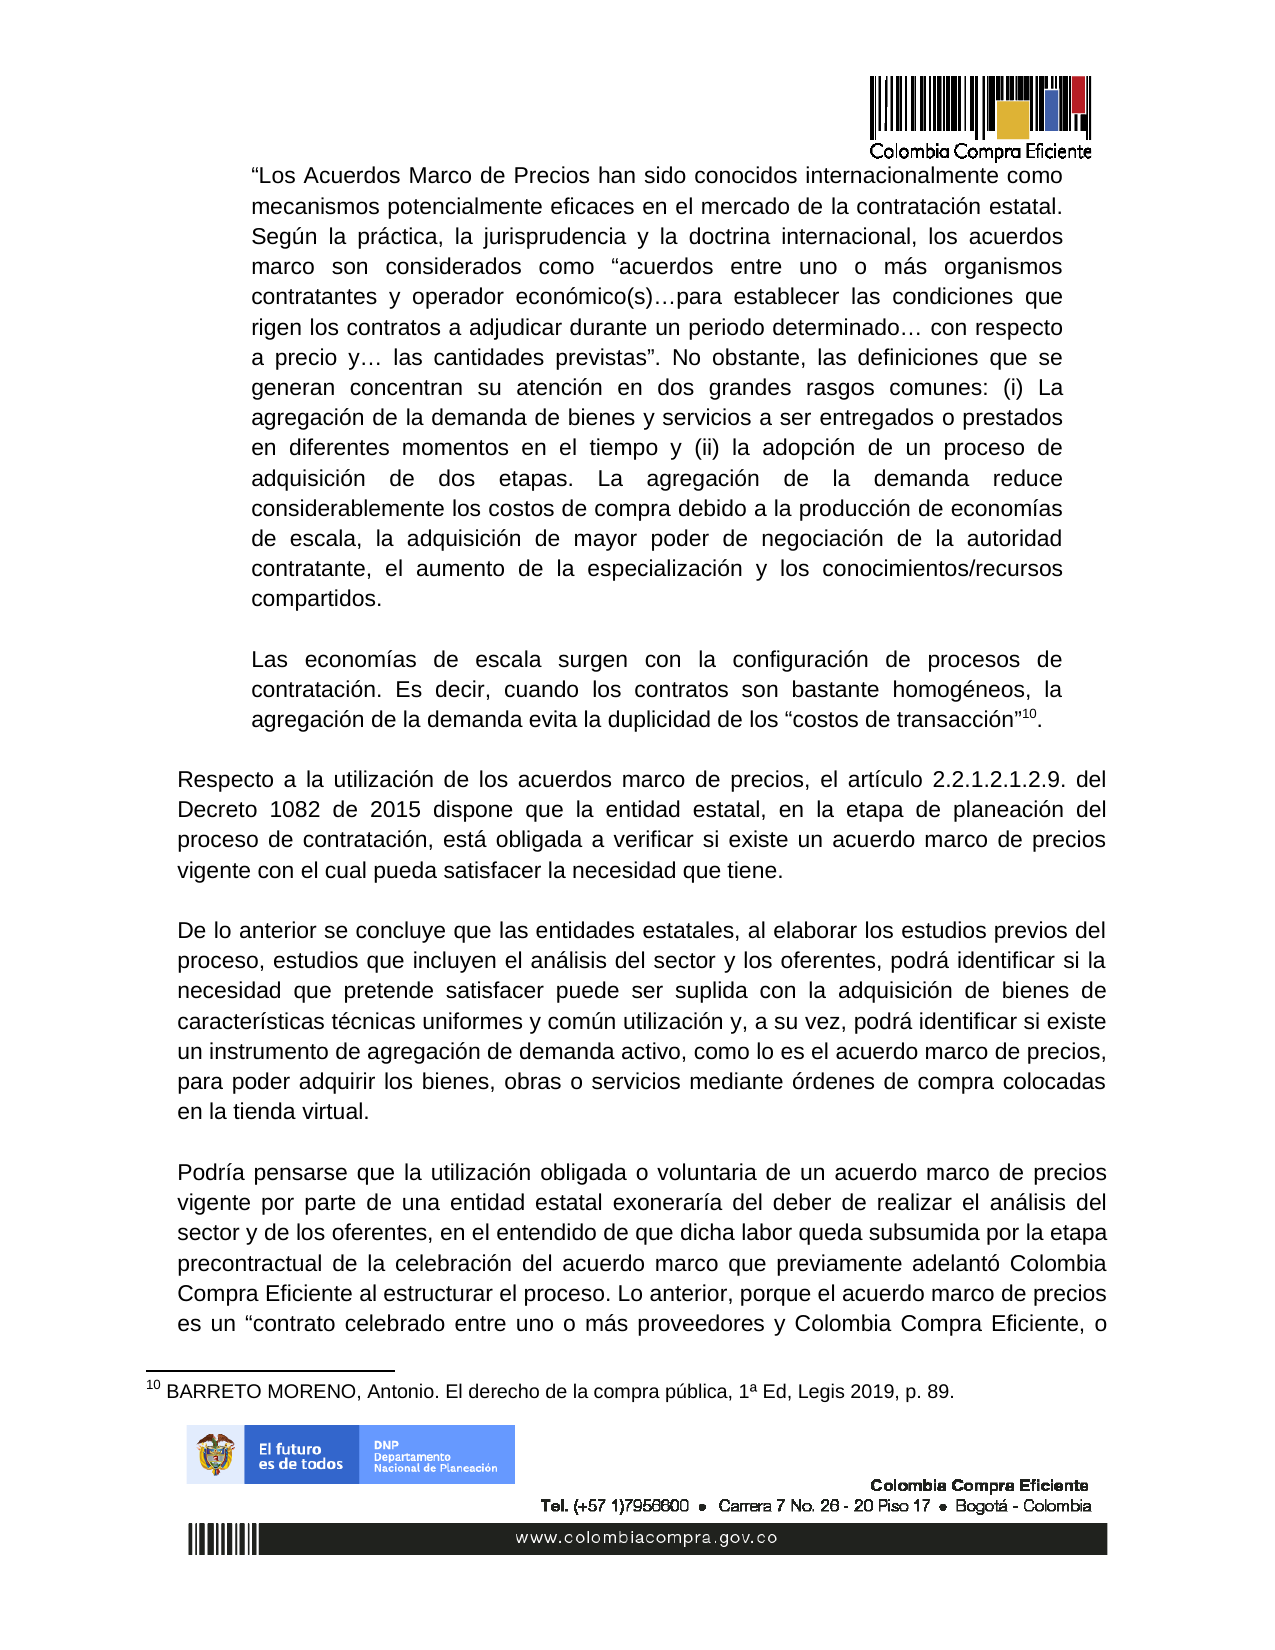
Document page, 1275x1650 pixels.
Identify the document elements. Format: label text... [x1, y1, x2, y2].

text Respecto a la utilización de los acuerdos marco de precios, el artículo 2.2.1.2.1.2.9. del Decreto 1082 de 2015 dispone que la entidad estatal, en la etapa de planeación del proceso de contratación, está obligada a verificar si existe un acuerdo marco de precios vigente con el cual pueda satisfacer la necesidad que tiene. [177, 766, 1107, 883]
picture [870, 76, 1092, 163]
text De lo anterior se concluye que las entidades estatales, al elaborar los estudios previos del proceso, estudios que incluyen el análisis del sector y los oferentes, podrá identificar si la necesidad que pretende satisfacer puede ser suplida con la adquisición de bienes de características técnicas uniformes y común utilización y, a su vez, podrá identificar si existe un instrumento de agregación de demanda activo, como lo es el acuerdo marco de precios, para poder adquirir los bienes, obras o servicios mediante órdenes de compra colocadas en la tienda virtual. [177, 917, 1107, 1125]
text “Los Acuerdos Marco de Precios han sido conocidos internacionalmente como mecanismos potencialmente eficaces en el mercado de la contratación estatal. Según la práctica, la jurisprudencia y la doctrina internacional, los acuerdos marco son considerados como “acuerdos entre uno o más organismos contratantes y operador económico(s)…para establecer las condiciones que rigen los contratos a adjudicar durante un periodo determinado… con respecto a precio y… las cantidades previstas”. No obstante, las definiciones que se generan concentran su atención en dos grandes rasgos comunes: (i) La agregación de la demanda de bienes y servicios a ser entregados o prestados en diferentes momentos en el tiempo y (ii) la adopción de un proceso de adquisición de dos etapas. La agregación de la demanda reduce considerablemente los costos de compra debido a la producción de economías de escala, la adquisición de mayor poder de negociación de la autoridad contratante, el aumento de la especialización y los conocimientos/recursos compartidos. [251, 162, 1063, 612]
picture [186, 1425, 1108, 1555]
text Las economías de escala surgen con la configuración de procesos de contratación. Es decir, cuando los contratos son bastante homogéneos, la agregación de la demanda evita la duplicidad de los “costos de transacción”. [251, 646, 1063, 733]
